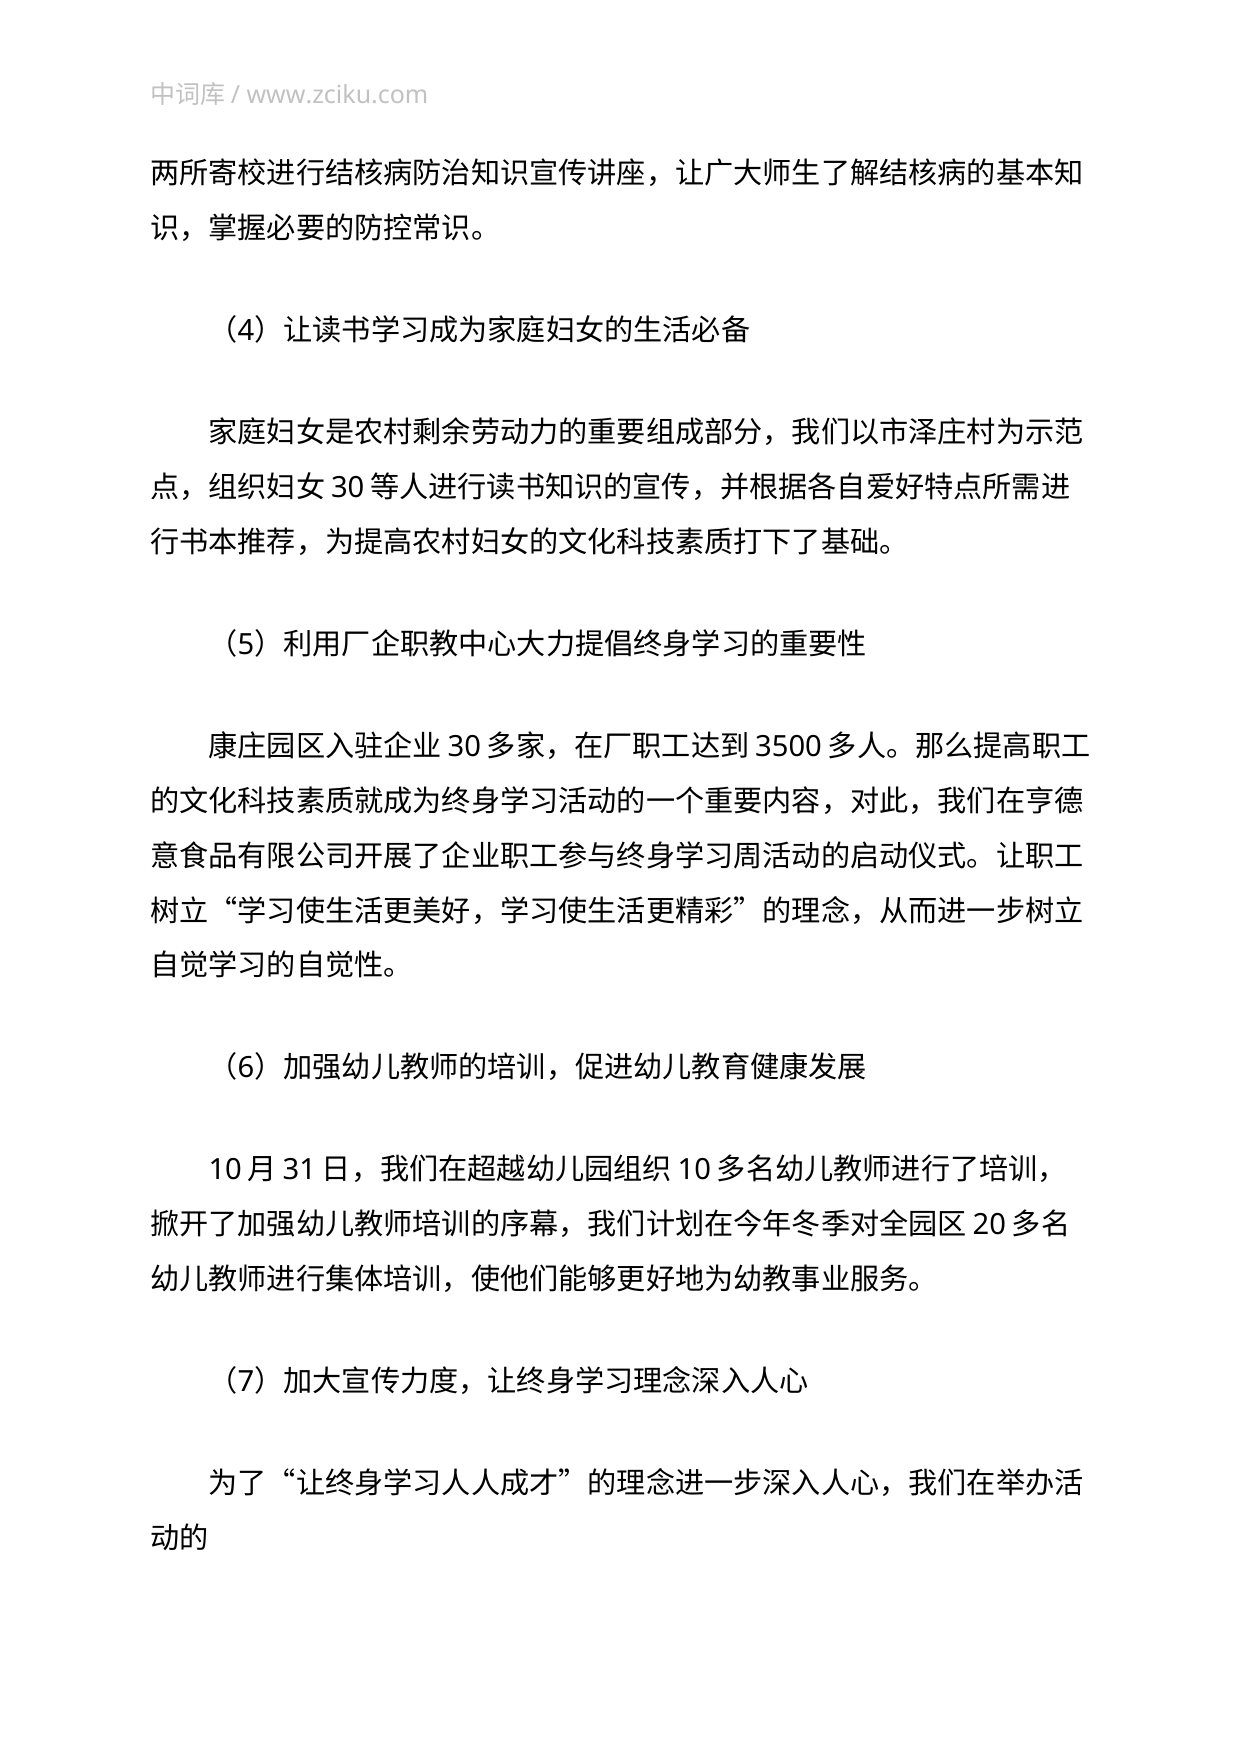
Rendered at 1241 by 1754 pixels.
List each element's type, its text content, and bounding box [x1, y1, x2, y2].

text 康庄园区入驻企业30多家，在厂职工达到3500多人。那么提高职工的文化科技素质就成为终身学习活动的一个重要内容，对此，我们在亨德意食品有限公司开展了企业职工参与终身学习周活动的启动仪式。让职工树立“学习使生活更美好，学习使生活更精彩”的理念，从而进一步树立自觉学习的自觉性。 [150, 722, 1090, 984]
text 家庭妇女是农村剩余劳动力的重要组成部分，我们以市泽庄村为示范点，组织妇女30等人进行读书知识的宣传，并根据各自爱好特点所需进行书本推荐，为提高农村妇女的文化科技素质打下了基础。 [150, 409, 1090, 561]
text （5）利用厂企职教中心大力提倡终身学习的重要性 [150, 620, 1090, 663]
text （7）加大宣传力度，让终身学习理念深入人心 [150, 1357, 1090, 1400]
text 10月31日，我们在超越幼儿园组织10多名幼儿教师进行了培训，掀开了加强幼儿教师培训的序幕，我们计划在今年冬季对全园区20多名幼儿教师进行集体培训，使他们能够更好地为幼教事业服务。 [150, 1146, 1090, 1298]
text 为了“让终身学习人人成才”的理念进一步深入人心，我们在举办活动的 [150, 1459, 1090, 1557]
text （6）加强幼儿教师的培训，促进幼儿教育健康发展 [150, 1044, 1090, 1086]
text （4）让读书学习成为家庭妇女的生活必备 [150, 307, 1090, 349]
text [150, 150, 1090, 247]
